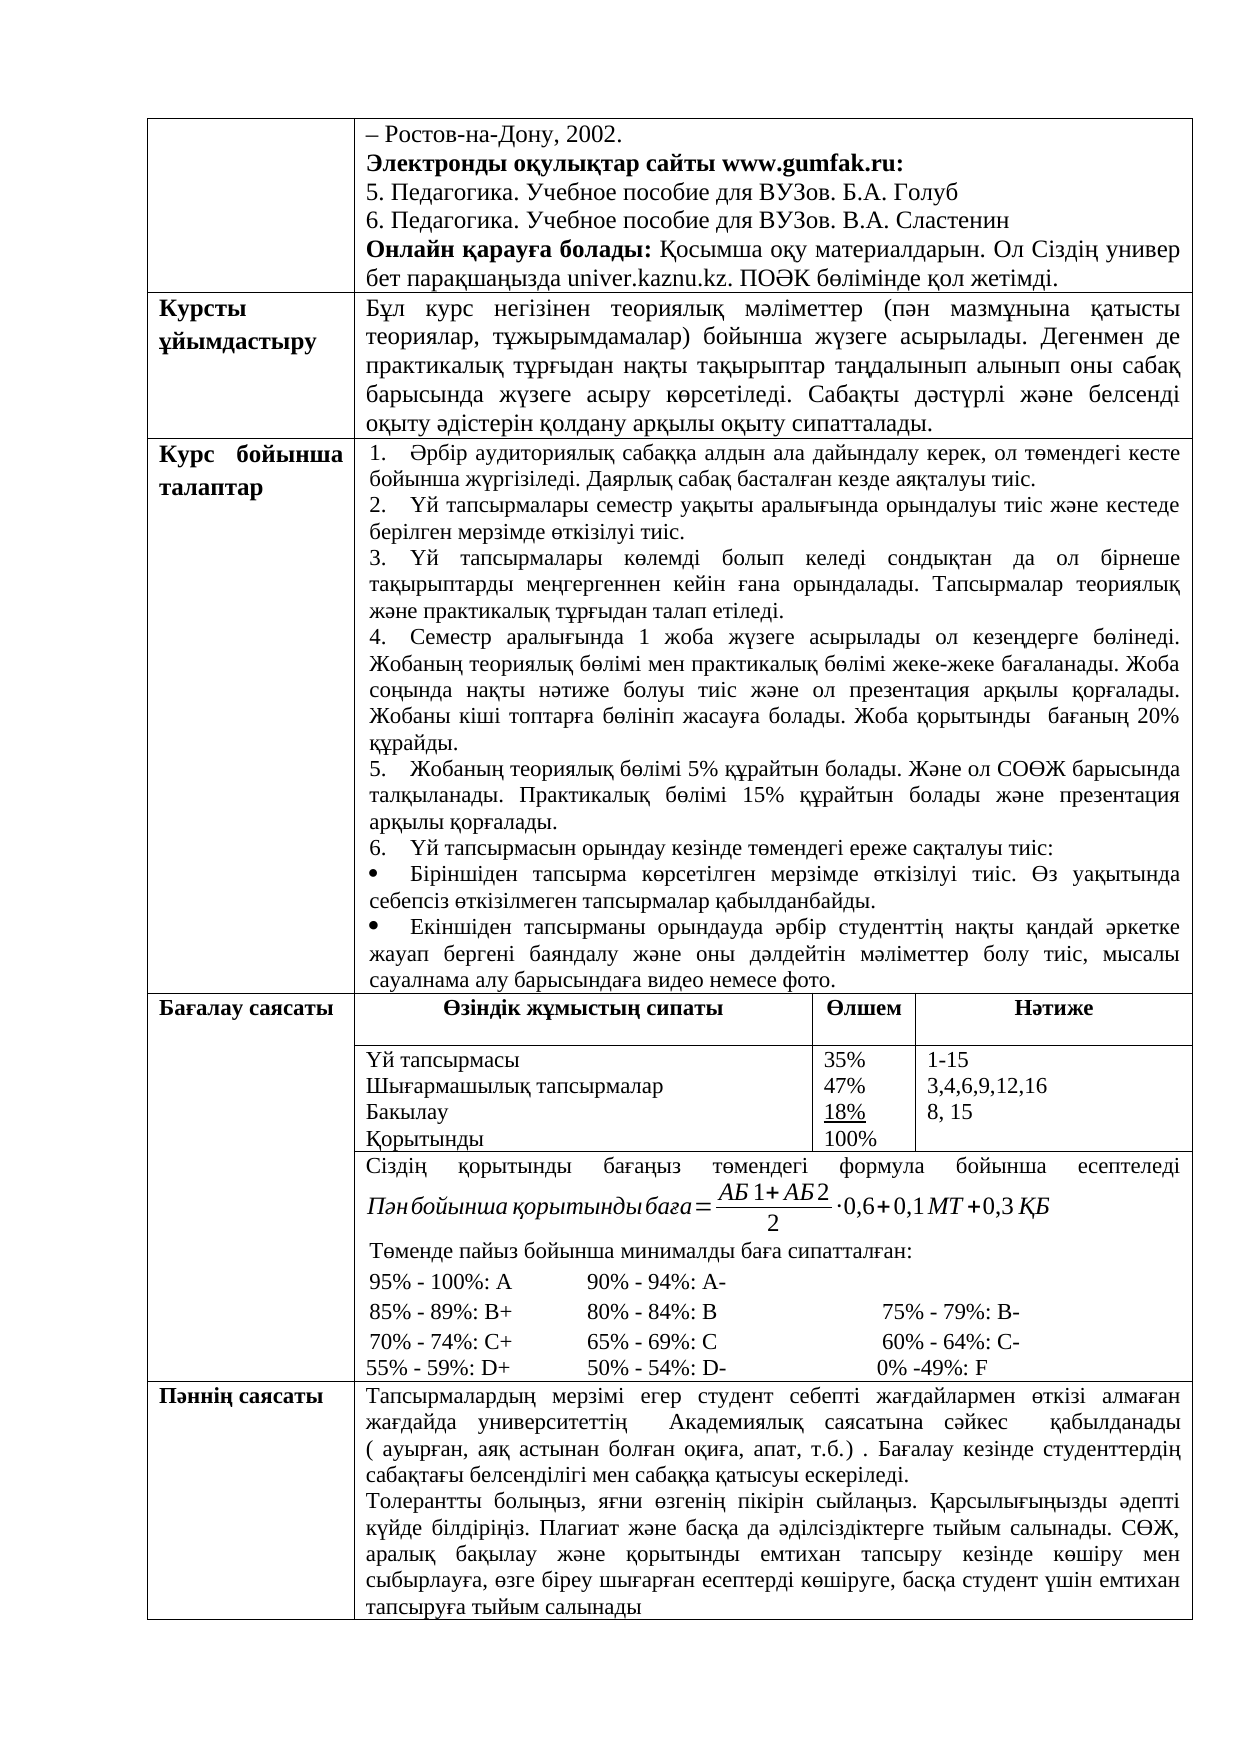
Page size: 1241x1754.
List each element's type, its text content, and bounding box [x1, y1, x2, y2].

table_cell Курс бойынша талаптар [148, 439, 354, 993]
table_cell Бұл курс негізінен теориялық мәліметтер (пән мазмұнына қатысты теориялар, тұжырымдамалар) бойынша жүзеге асырылады. Дегенмен де практикалық тұрғыдан нақты тақырыптар таңдалынып алынып оны сабақ барысында жүзеге асыру көрсетіледі. Сабақты дәстүрлі және белсенді оқыту әдістерін қолдану арқылы оқыту сипатталады. [355, 293, 1192, 438]
table_cell Сіздің қорытынды бағаңыз төмендегі формула бойынша есептеледі Төменде пайыз бойынша минималды баға сипатталған: 95% - 100%: А 90% - 94%: А- 85% - 89%: В+ 80% - 84%: В 75% - 79%: В- 70% - 74%: С+ 65% - 69%: С 60% - 64%: С- 55% - 59%: D+ 50% - 54%: D- 0% -49%: F [355, 1152, 1192, 1381]
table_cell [355, 119, 1192, 292]
table_cell Курсты ұйымдастыру [148, 293, 354, 438]
table_cell 35% 47% 18% 100% [813, 1046, 915, 1151]
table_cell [148, 119, 354, 292]
table_cell Нәтиже [916, 994, 1192, 1045]
table_cell Өзіндік жұмыстың сипаты [355, 994, 812, 1045]
table_cell Бағалау саясаты [148, 994, 354, 1381]
table_cell Өлшем [813, 994, 915, 1045]
table_cell Пәннің саясаты [148, 1382, 354, 1619]
table_cell Әрбір аудиториялық сабаққа алдын ала дайындалу керек, ол төмендегі кесте бойынша жүргізіледі. Даярлық сабақ басталған кезде аяқталуы тиіс. Үй тапсырмалары семестр уақыты аралығында орындалуы тиіс және кестеде берілген мерзімде өткізілуі тиіс. Үй тапсырмалары көлемді болып келеді сондықтан да ол бірнеше тақырыптарды меңгергеннен кейін ғана орындалады. Тапсырмалар теориялық және практикалық тұрғыдан талап етіледі. Семестр аралығында 1 жоба жүзеге асырылады ол кезеңдерге бөлінеді. Жобаның теориялық бөлімі мен практикалық бөлімі жеке-жеке бағаланады. Жоба соңында нақты нәтиже болуы тиіс және ол презентация арқылы қорғалады. Жобаны кіші топтарға бөлініп жасауға болады. Жоба қорытынды бағаның 20% құрайды. Жобаның теориялық бөлімі 5% құрайтын болады. Және ол СОӨЖ барысында талқыланады. Практикалық бөлімі 15% құрайтын болады және презентация арқылы қорғалады. Үй тапсырмасын орындау кезінде төмендегі ереже сақталуы тиіс: Біріншіден тапсырма көрсетілген мерзімде өткізілуі тиіс. Өз уақытында себепсіз өткізілмеген тапсырмалар қабылданбайды. Екіншіден тапсырманы орындауда әрбір студенттің нақты қандай әркетке жауап бергені баяндалу және оны дәлдейтін мәліметтер болу тиіс, мысалы сауалнама алу барысындаға видео немесе фото. [355, 439, 1192, 993]
table_cell Үй тапсырмасы Шығармашылық тапсырмалар Бакылау Қорытынды [355, 1046, 812, 1151]
table_cell Тапсырмалардың мерзімі егер студент себепті жағдайлармен өткізі алмаған жағдайда университеттің Академиялық саясатына сәйкес қабылданады ( ауырған, аяқ астынан болған оқиға, апат, т.б.) . Бағалау кезінде студенттердің сабақтағы белсенділігі мен сабаққа қатысуы ескеріледі. Толерантты болыңыз, яғни өзгенің пікірін сыйлаңыз. Қарсылығыңызды әдепті күйде білдіріңіз. Плагиат және басқа да әділсіздіктерге тыйым салынады. СӨЖ, аралық бақылау және қорытынды емтихан тапсыру кезінде көшіру мен сыбырлауға, өзге біреу шығарған есептерді көшіруге, басқа студент үшін емтихан тапсыруға тыйым салынады [355, 1382, 1192, 1619]
table_cell 1-15 3,4,6,9,12,16 8, 15 [916, 1046, 1192, 1151]
